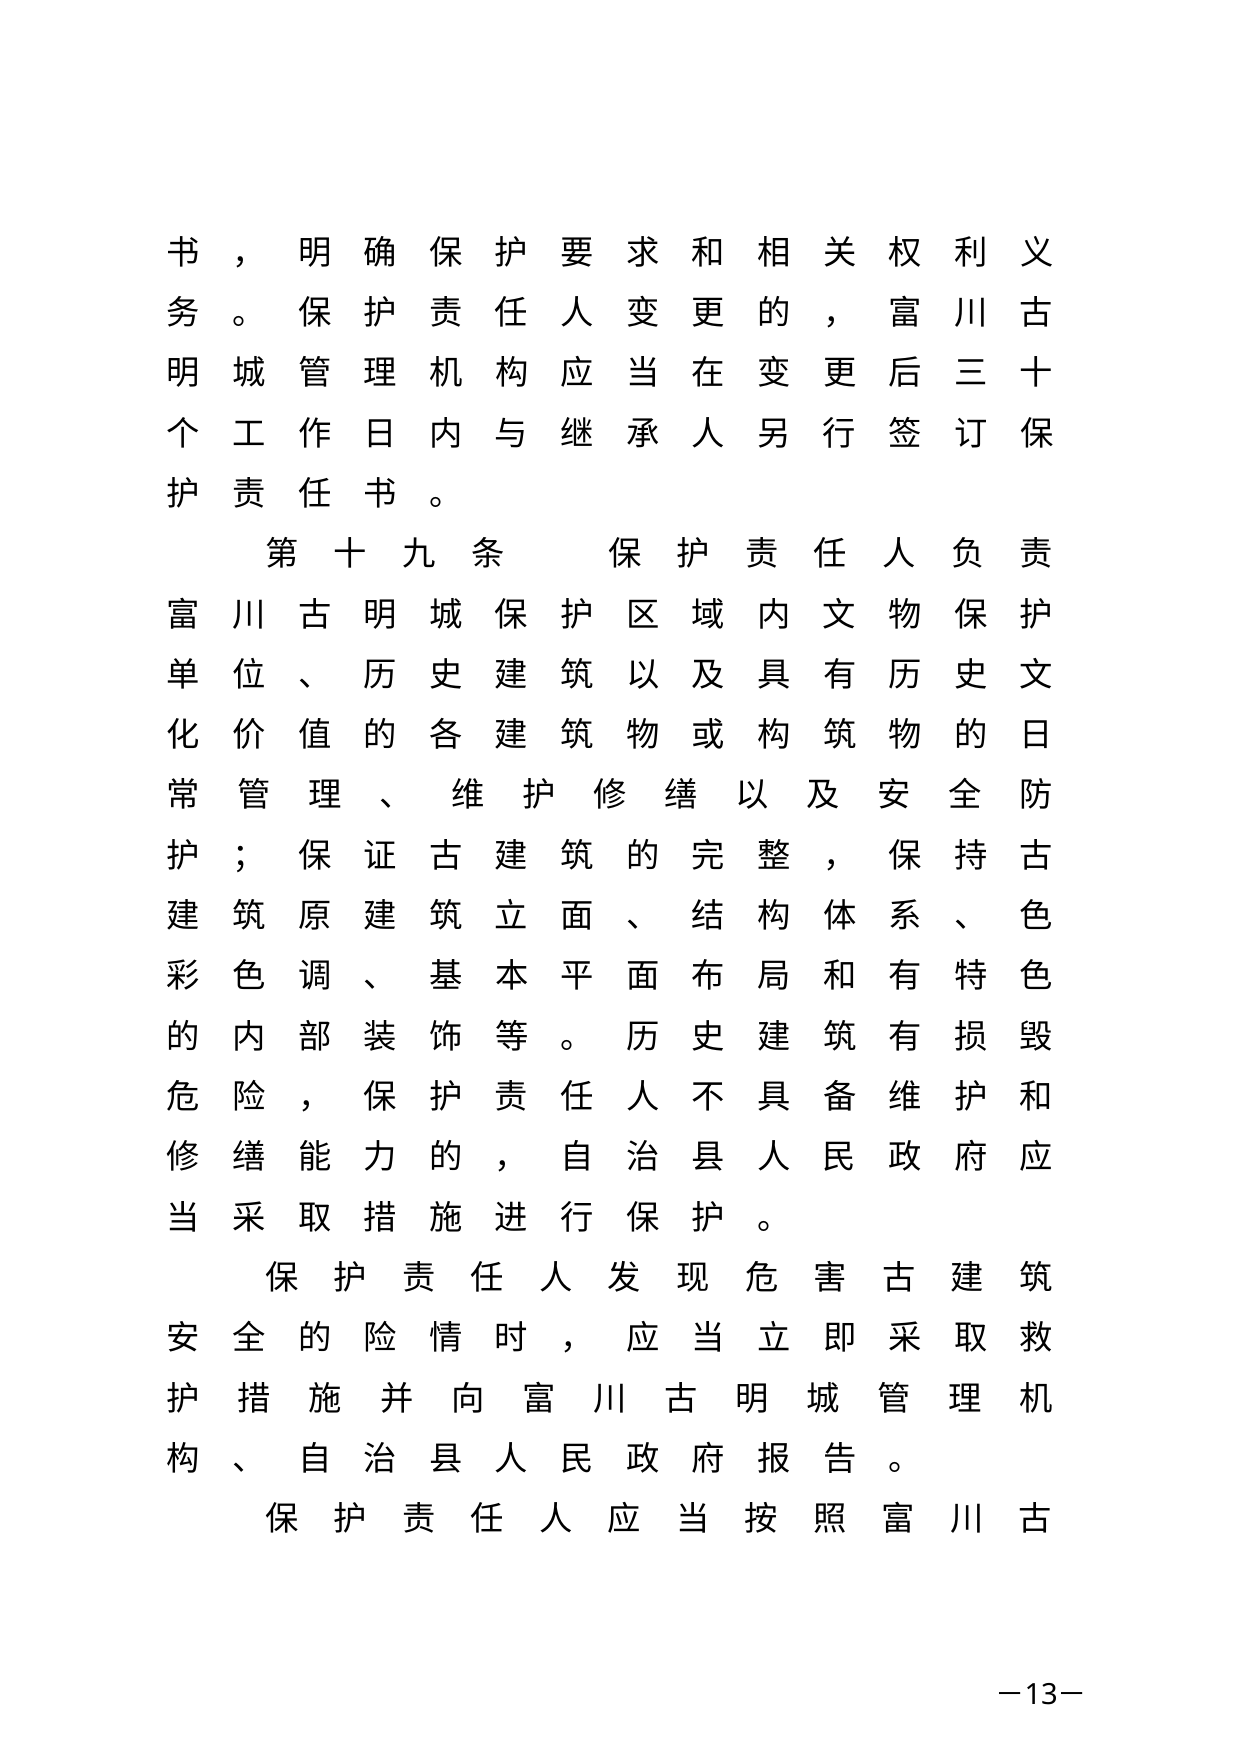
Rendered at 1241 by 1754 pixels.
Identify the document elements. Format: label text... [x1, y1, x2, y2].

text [167, 1486, 1085, 1546]
text 第十九条 保护责任人负责富川古明城保护区域内文物保护单位、历史建筑以及具有历史文化价值的各建筑物或构筑物的日常管理、维护修缮以及安全防护；保证古建筑的完整，保持古建筑原建筑立面、结构体系、色彩色调、基本平面布局和有特色的内部装饰等。历史建筑有损毁危险，保护责任人不具备维护和修缮能力的，自治县人民政府应当采取措施进行保护。 [167, 521, 1085, 1245]
text 保护责任人发现危害古建筑安全的险情时，应当立即采取救护措施并向富川古明城管理机构、自治县人民政府报告。 [167, 1245, 1085, 1486]
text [167, 219, 1085, 521]
